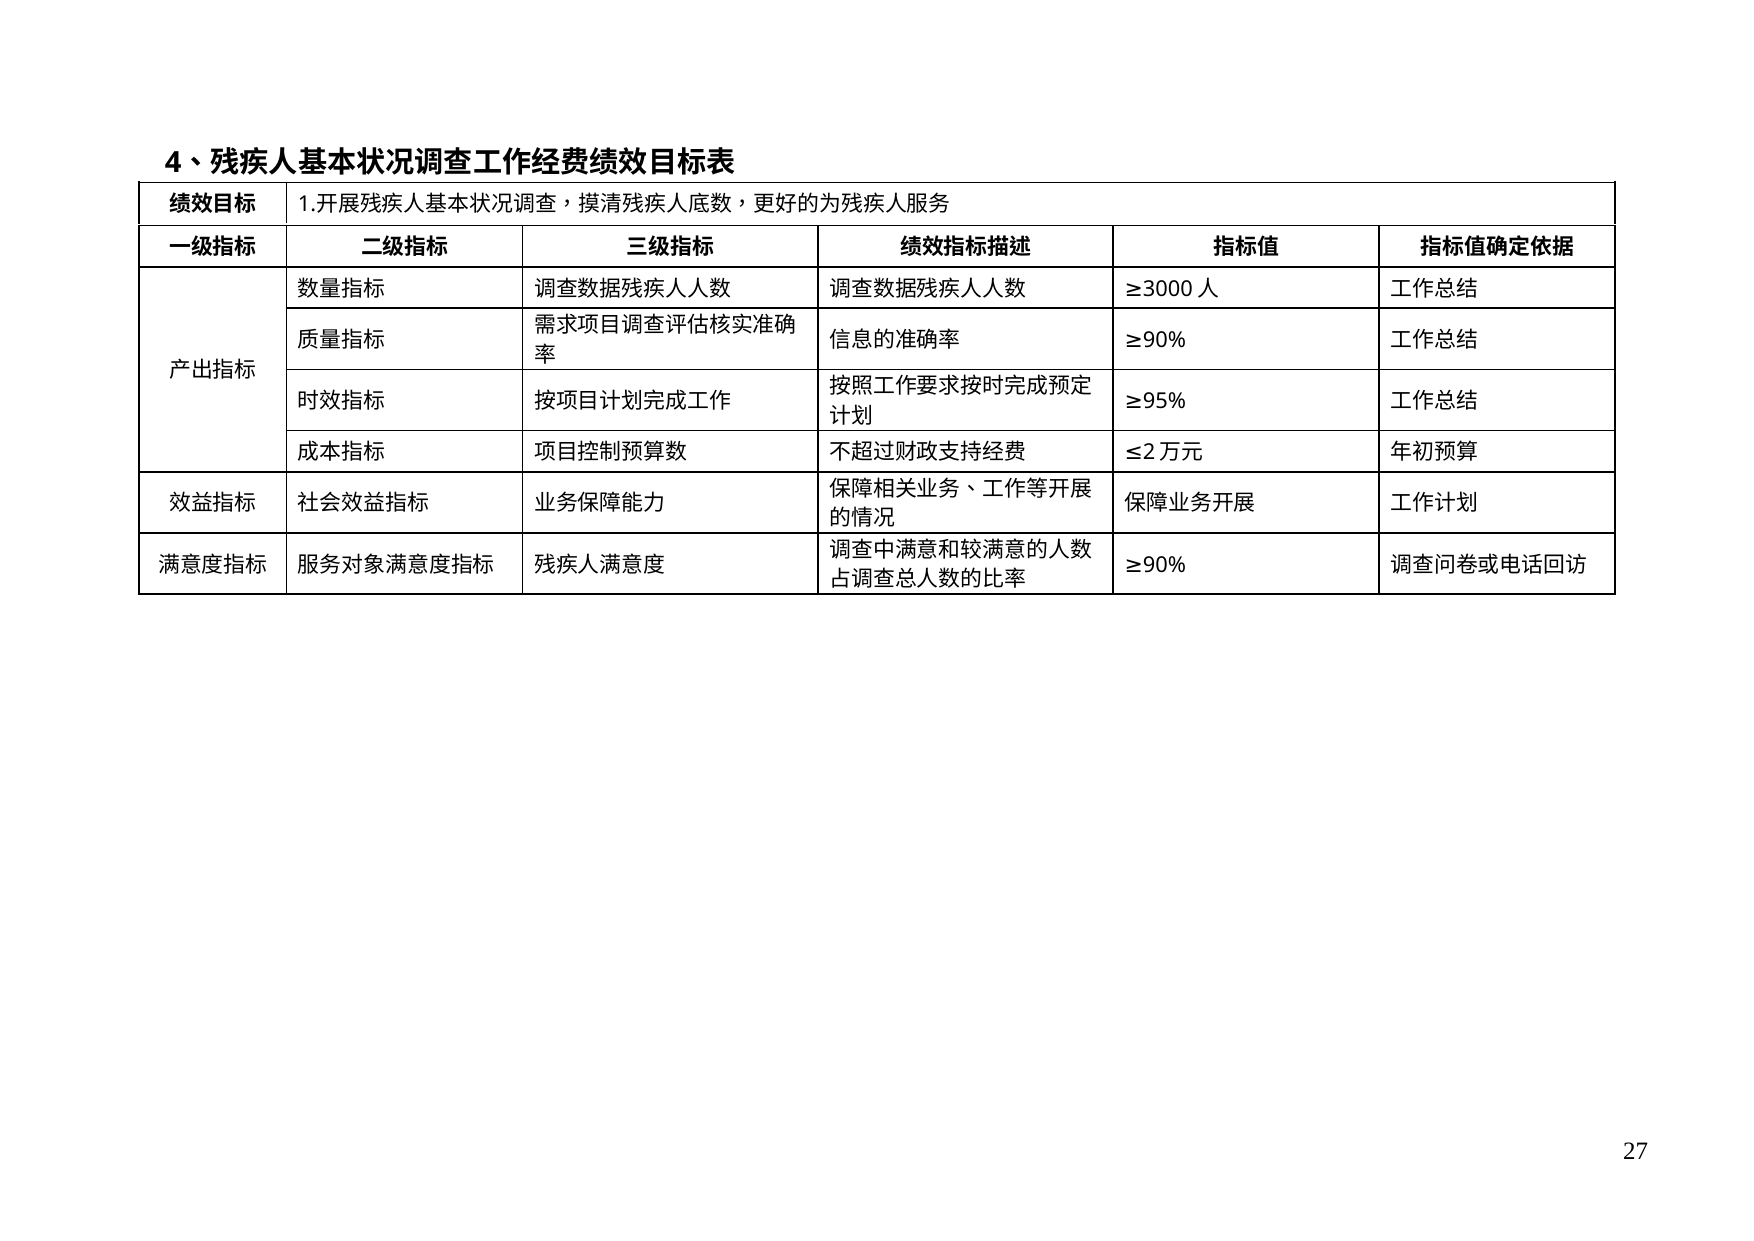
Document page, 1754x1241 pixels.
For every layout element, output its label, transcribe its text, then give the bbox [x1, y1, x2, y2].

table_cell 年初预算 [1380, 431, 1614, 471]
table_header 1.开展残疾人基本状况调查，摸清残疾人底数，更好的为残疾人服务 [287, 183, 1614, 223]
table_cell 产出指标 [140, 268, 286, 471]
text 4、残疾人基本状况调查工作经费绩效目标表 [106, 142, 1648, 181]
table_cell 项目控制预算数 [523, 431, 817, 471]
table_header 三级指标 [523, 226, 817, 266]
table_cell 成本指标 [287, 431, 522, 471]
table_cell 工作总结 [1380, 268, 1614, 307]
table_cell 调查数据残疾人人数 [523, 268, 817, 307]
table_cell 需求项目调查评估核实准确率 [523, 309, 817, 368]
table_cell 社会效益指标 [287, 473, 522, 532]
table_header 指标值确定依据 [1380, 226, 1614, 266]
table_cell 工作总结 [1380, 370, 1614, 429]
table_cell 按项目计划完成工作 [523, 370, 817, 429]
table_cell 残疾人满意度 [523, 534, 817, 593]
table_cell 工作总结 [1380, 309, 1614, 368]
table_cell 调查数据残疾人人数 [819, 268, 1112, 307]
table_cell 时效指标 [287, 370, 522, 429]
table_header 指标值 [1114, 226, 1378, 266]
table_cell 数量指标 [287, 268, 522, 307]
table_cell 服务对象满意度指标 [287, 534, 522, 593]
table_cell ≤2万元 [1114, 431, 1378, 471]
table_header 一级指标 [140, 226, 286, 266]
table_cell ≥95% [1114, 370, 1378, 429]
table_header 绩效目标 [140, 183, 286, 223]
table_cell ≥3000人 [1114, 268, 1378, 307]
table_cell ≥90% [1114, 309, 1378, 368]
table_cell 满意度指标 [140, 534, 286, 593]
table_cell 保障业务开展 [1114, 473, 1378, 532]
table_cell 调查问卷或电话回访 [1380, 534, 1614, 593]
table_cell 按照工作要求按时完成预定计划 [819, 370, 1112, 429]
table_cell 信息的准确率 [819, 309, 1112, 368]
table_cell 调查中满意和较满意的人数占调查总人数的比率 [819, 534, 1112, 593]
table_cell 业务保障能力 [523, 473, 817, 532]
table_header 二级指标 [287, 226, 522, 266]
table_cell 工作计划 [1380, 473, 1614, 532]
table_cell 效益指标 [140, 473, 286, 532]
table_cell 不超过财政支持经费 [819, 431, 1112, 471]
table_cell 保障相关业务、工作等开展的情况 [819, 473, 1112, 532]
table_cell 质量指标 [287, 309, 522, 368]
table_cell ≥90% [1114, 534, 1378, 593]
table_header 绩效指标描述 [819, 226, 1112, 266]
